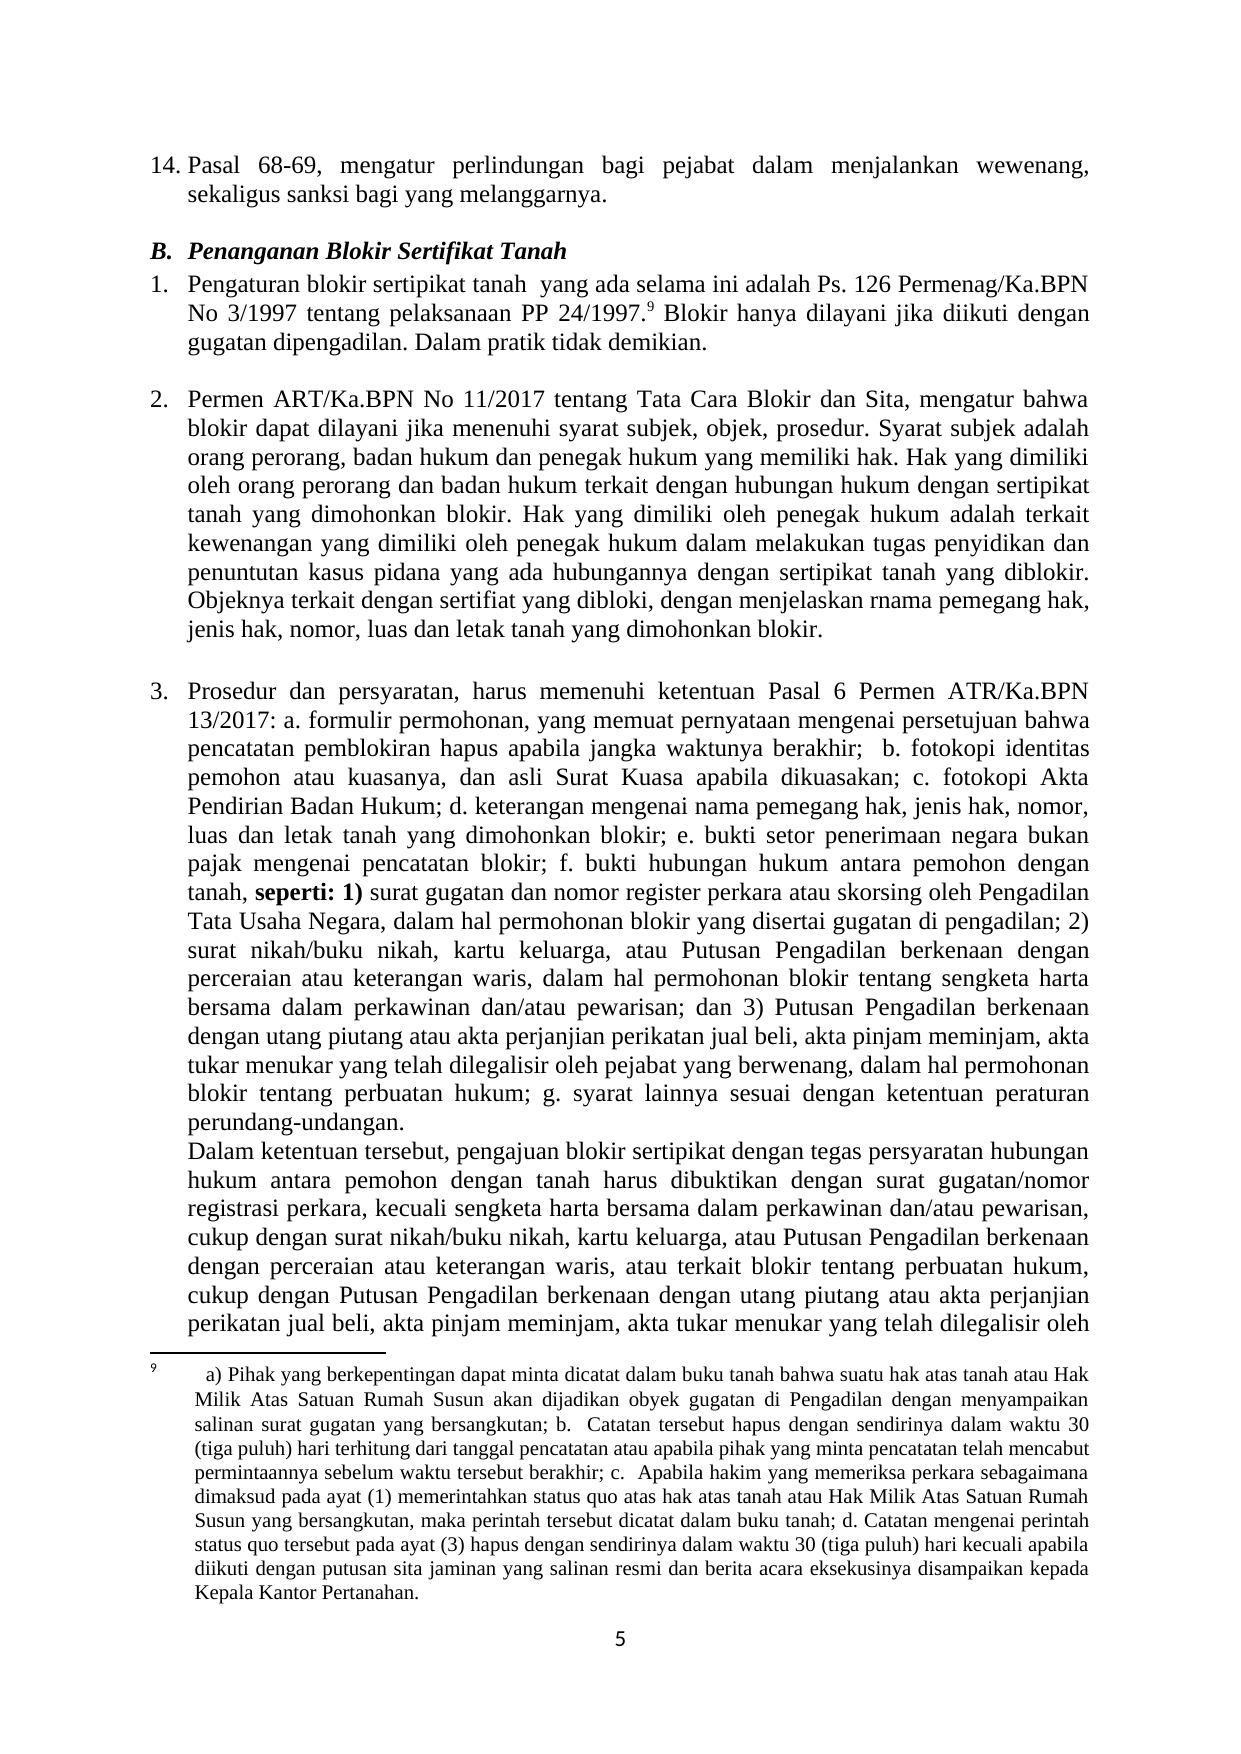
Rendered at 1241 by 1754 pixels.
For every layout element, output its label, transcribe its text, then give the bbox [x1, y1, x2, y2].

list Permen ART/Ka.BPN No 11/2017 tentang Tata Cara Blokir dan Sita, mengatur bahwa blokir dapat dilayani jika menenuhi syarat subjek, objek, prosedur. Syarat subjek adalah orang perorang, badan hukum dan penegak hukum yang memiliki hak. Hak yang dimiliki oleh orang perorang dan badan hukum terkait dengan hubungan hukum dengan sertipikat tanah yang dimohonkan blokir. Hak yang dimiliki oleh penegak hukum adalah terkait kewenangan yang dimiliki oleh penegak hukum dalam melakukan tugas penyidikan dan penuntutan kasus pidana yang ada hubungannya dengan sertipikat tanah yang diblokir. Objeknya terkait dengan sertifiat yang dibloki, dengan menjelaskan rnama pemegang hak, jenis hak, nomor, luas dan letak tanah yang dimohonkan blokir. [150, 384, 1090, 643]
list Pengaturan blokir sertipikat tanah yang ada selama ini adalah Ps. 126 Permenag/Ka.BPN No 3/1997 tentang pelaksanaan PP 24/1997. Blokir hanya dilayani jika diikuti dengan gugatan dipengadilan. Dalam pratik tidak demikian. [150, 269, 1090, 356]
list Prosedur dan persyaratan, harus memenuhi ketentuan Pasal 6 Permen ATR/Ka.BPN 13/2017: a. formulir permohonan, yang memuat pernyataan mengenai persetujuan bahwa pencatatan pemblokiran hapus apabila jangka waktunya berakhir; b. fotokopi identitas pemohon atau kuasanya, dan asli Surat Kuasa apabila dikuasakan; c. fotokopi Akta Pendirian Badan Hukum; d. keterangan mengenai nama pemegang hak, jenis hak, nomor, luas dan letak tanah yang dimohonkan blokir; e. bukti setor penerimaan negara bukan pajak mengenai pencatatan blokir; f. bukti hubungan hukum antara pemohon dengan tanah, seperti: 1) surat gugatan dan nomor register perkara atau skorsing oleh Pengadilan Tata Usaha Negara, dalam hal permohonan blokir yang disertai gugatan di pengadilan; 2) surat nikah/buku nikah, kartu keluarga, atau Putusan Pengadilan berkenaan dengan perceraian atau keterangan waris, dalam hal permohonan blokir tentang sengketa harta bersama dalam perkawinan dan/atau pewarisan; dan 3) Putusan Pengadilan berkenaan dengan utang piutang atau akta perjanjian perikatan jual beli, akta pinjam meminjam, akta tukar menukar yang telah dilegalisir oleh pejabat yang berwenang, dalam hal permohonan blokir tentang perbuatan hukum; g. syarat lainnya sesuai dengan ketentuan peraturan perundang-undangan. [150, 676, 1090, 1136]
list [187, 1136, 1090, 1337]
list Pasal 68-69, mengatur perlindungan bagi pejabat dalam menjalankan wewenang, sekaligus sanksi bagi yang melanggarnya. [150, 150, 1090, 207]
list Penanganan Blokir Sertifikat Tanah [150, 236, 1090, 265]
